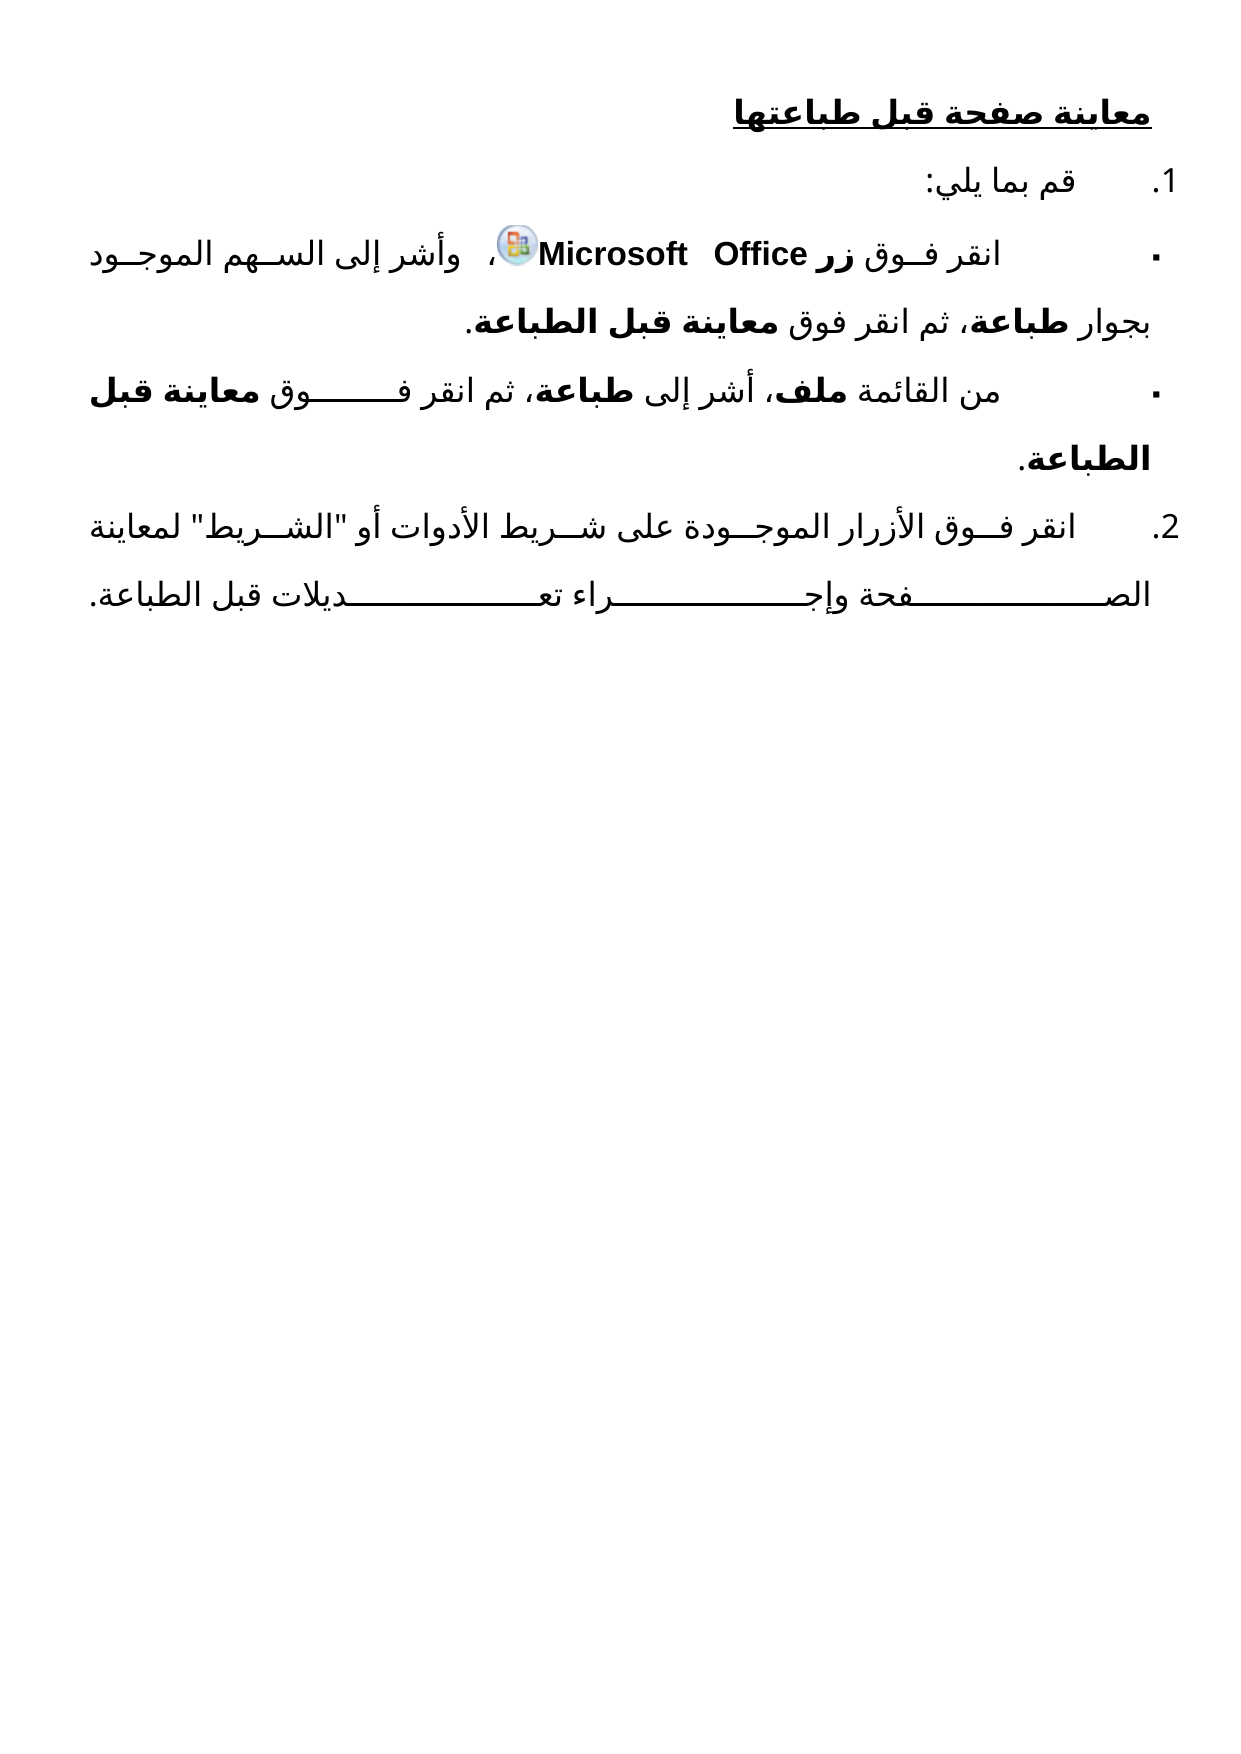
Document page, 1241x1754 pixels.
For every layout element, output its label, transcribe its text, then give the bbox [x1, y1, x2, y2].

list انقر فوق الأزرار الموجودة على شريط الأدوات أو "الشريط" لمعاينة الصفحة وإجراء تعديلات قبل الطباعة. [89, 503, 1152, 659]
list من القائمة ملف، أشر إلى طباعة، ثم انقر فوق معاينة قبل الطباعة. [89, 366, 1152, 480]
list قم بما يلي: [89, 157, 1152, 202]
text معاينة صفحة قبل طباعتها [89, 89, 1152, 134]
picture [497, 225, 538, 266]
list انقر فوق زر Microsoft Office، وأشر إلى السهم الموجود بجوار طباعة، ثم انقر فوق معاينة قبل الطباعة. [89, 225, 1152, 344]
